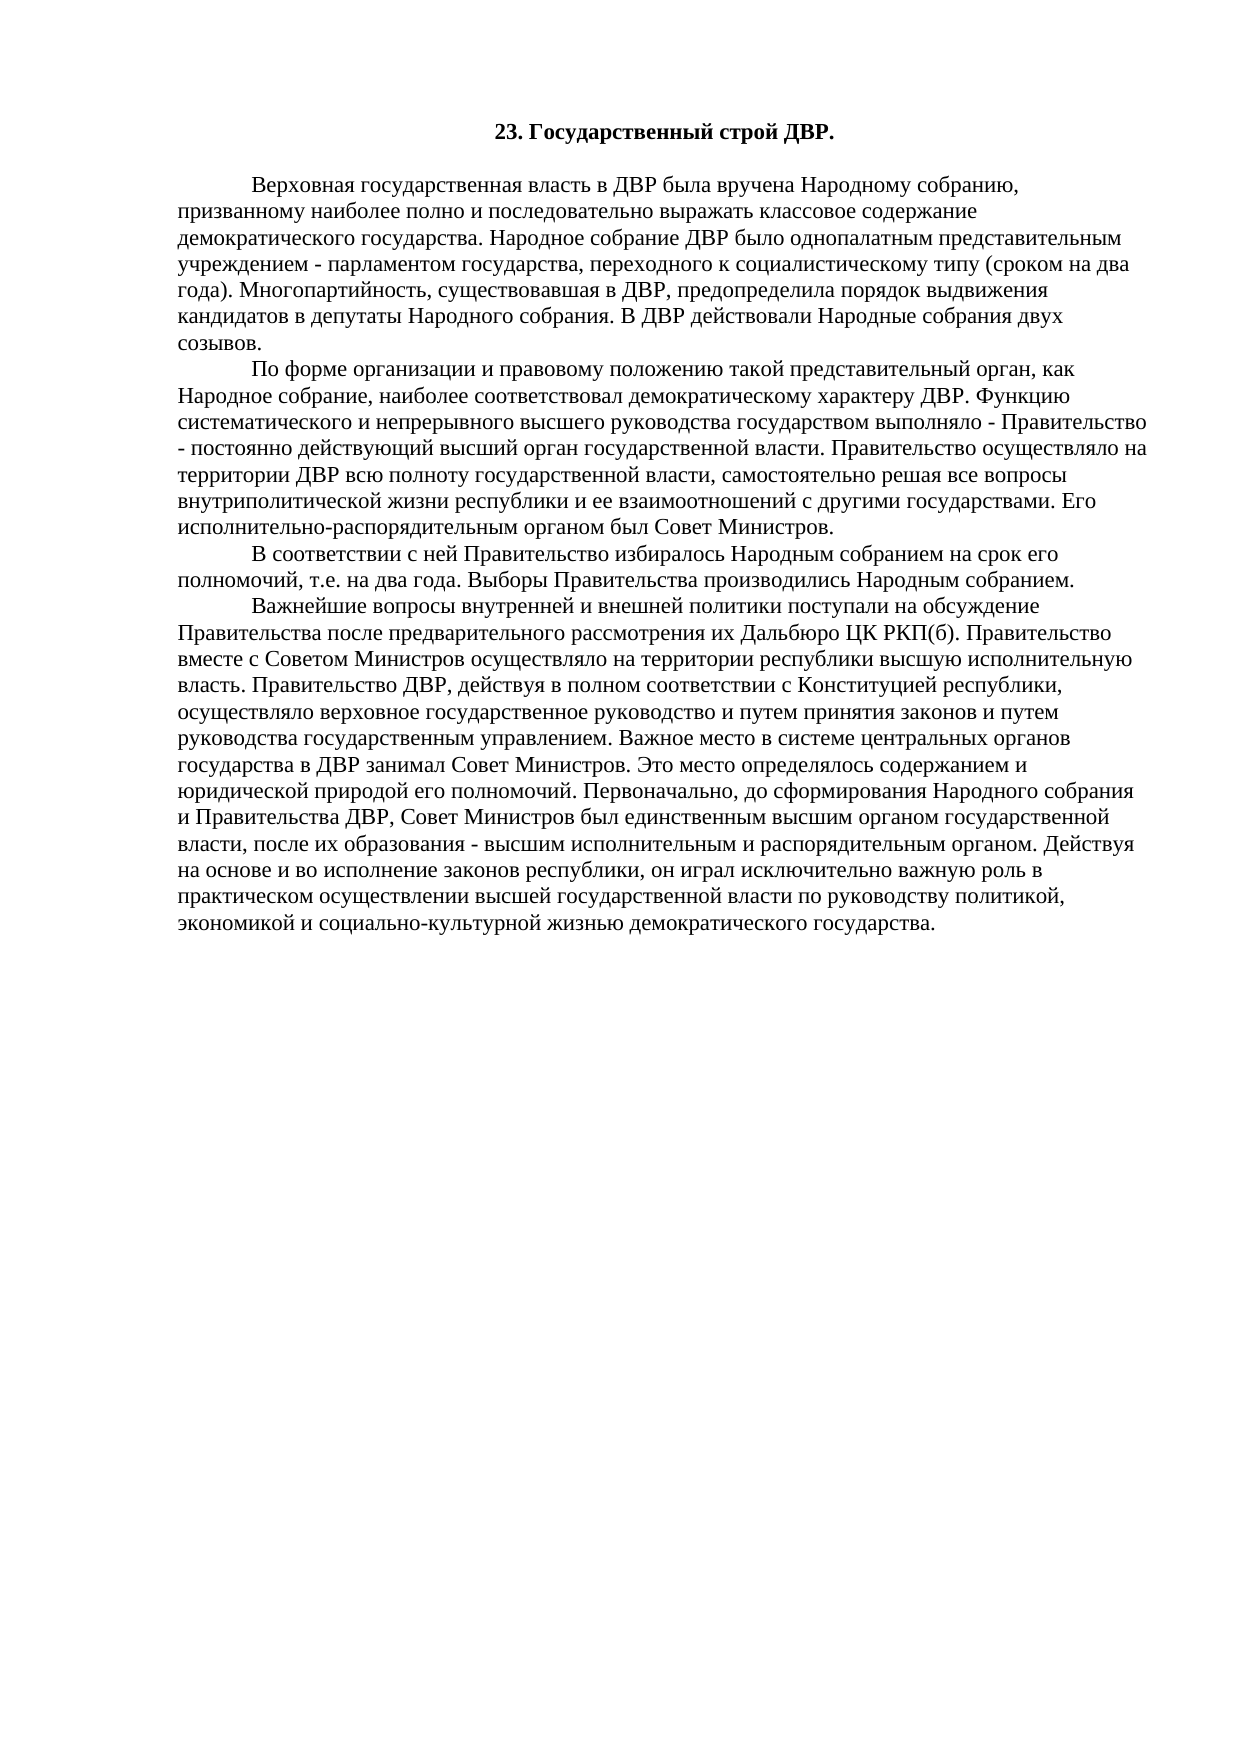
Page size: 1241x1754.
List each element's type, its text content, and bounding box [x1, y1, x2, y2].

text 23. Государственный строй ДВР. [177, 118, 1152, 144]
text Верховная государственная власть в ДВР была вручена Народному собранию, призванному наиболее полно и последовательно выражать классовое содержание демократического государства. Народное собрание ДВР было однопалатным представительным учреждением - парламентом государства, переходного к социалистическому типу (сроком на два года). Многопартийность, существовавшая в ДВР, предопределила порядок выдвижения кандидатов в депутаты Народного собрания. В ДВР действовали Народные собрания двух созывов. [177, 171, 1152, 355]
text По форме организации и правовому положению такой представительный орган, как Народное собрание, наиболее соответствовал демократическому характеру ДВР. Функцию систематического и непрерывного высшего руководства государством выполняло - Правительство - постоянно действующий высший орган государственной власти. Правительство осуществляло на территории ДВР всю полноту государственной власти, самостоятельно решая все вопросы внутриполитической жизни республики и ее взаимоотношений с другими государствами. Его исполнительно-распорядительным органом был Совет Министров. [177, 355, 1152, 540]
text В соответствии с ней Правительство избиралось Народным собранием на срок его полномочий, т.е. на два года. Выборы Правительства производились Народным собранием. [177, 540, 1152, 592]
text Важнейшие вопросы внутренней и внешней политики поступали на обсуждение Правительства после предварительного рассмотрения их Дальбюро ЦК РКП(б). Правительство вместе с Советом Министров осуществляло на территории республики высшую исполнительную власть. Правительство ДВР, действуя в полном соответствии с Конституцией республики, осуществляло верховное государственное руководство и путем принятия законов и путем руководства государственным управлением. Важное место в системе центральных органов государства в ДВР занимал Совет Министров. Это место определялось содержанием и юридической природой его полномочий. Первоначально, до сформирования Народного собрания и Правительства ДВР, Совет Министров был единственным высшим органом государственной власти, после их образования - высшим исполнительным и распорядительным органом. Действуя на основе и во исполнение законов республики, он играл исключительно важную роль в практическом осуществлении высшей государственной власти по руководству политикой, экономикой и социально-культурной жизнью демократического государства. [177, 592, 1152, 935]
